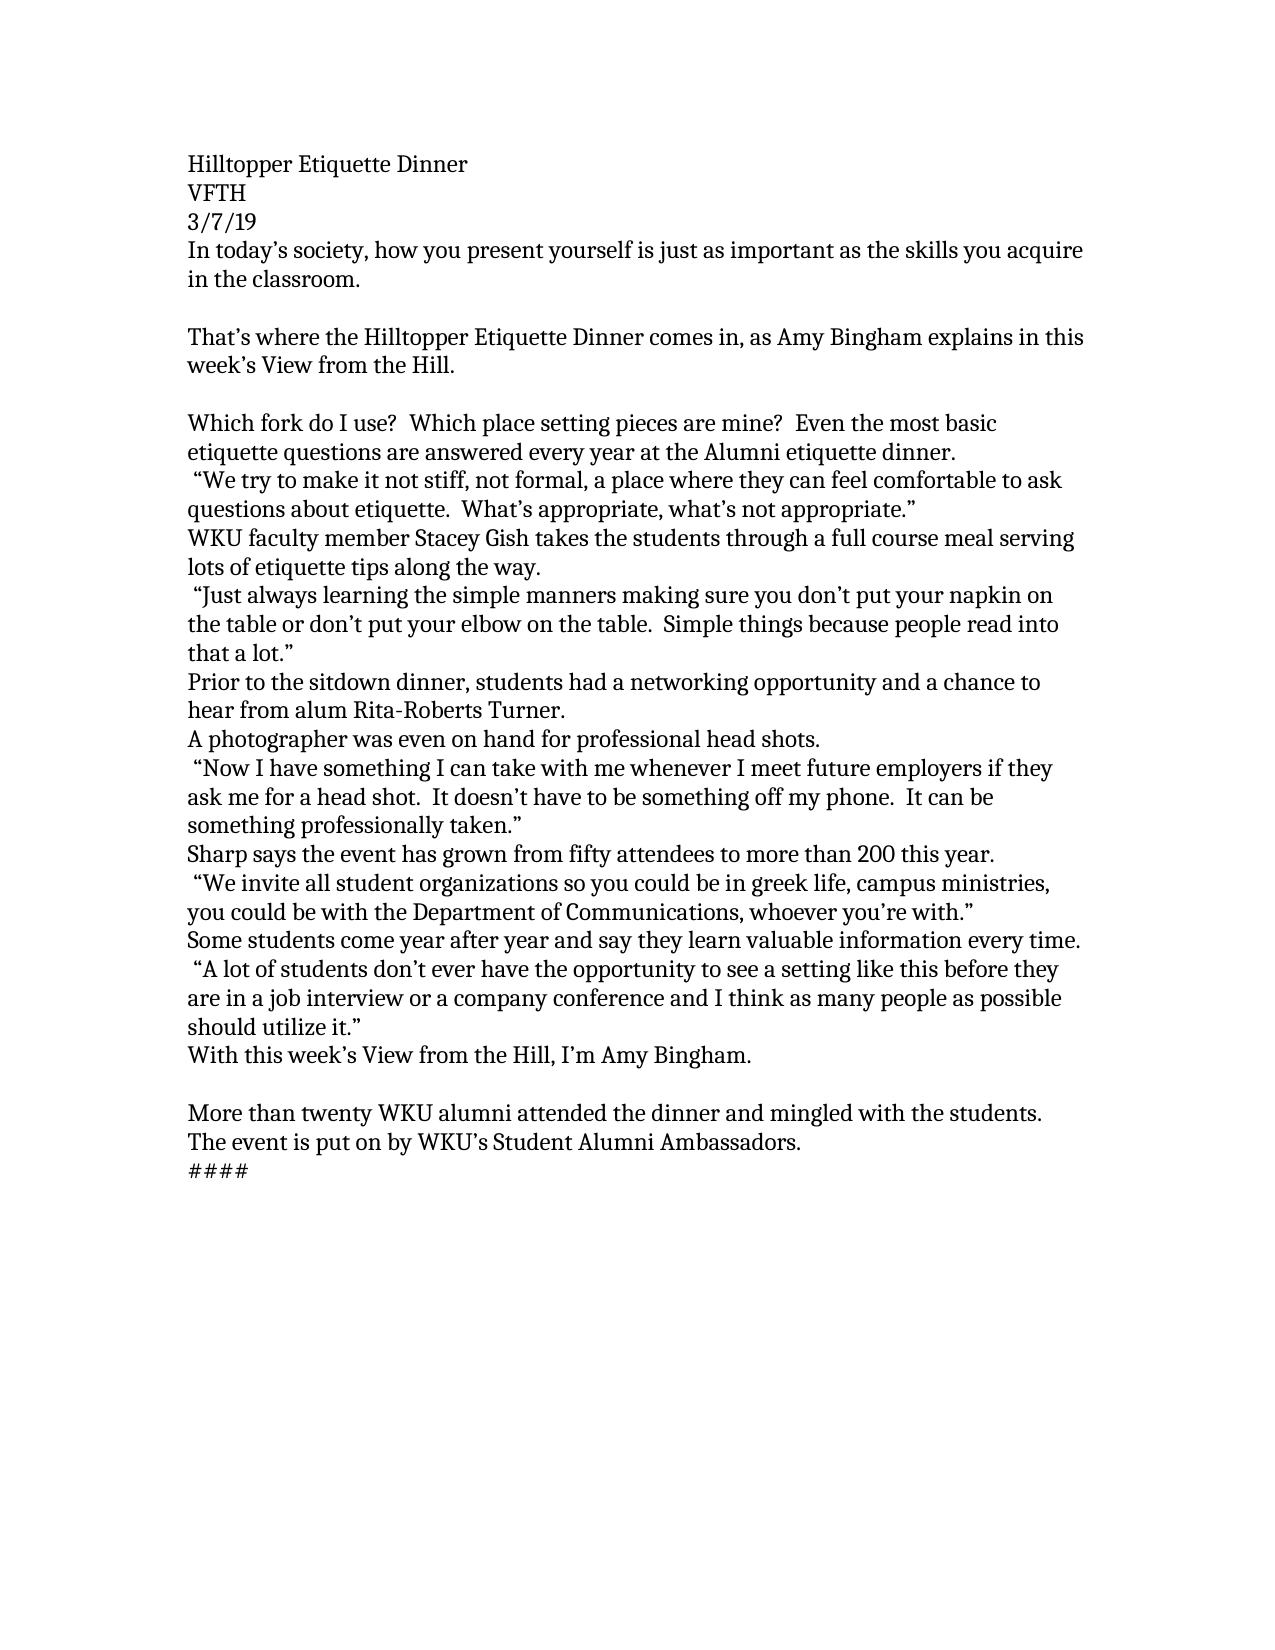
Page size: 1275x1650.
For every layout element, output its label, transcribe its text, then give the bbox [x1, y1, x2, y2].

text Hilltopper Etiquette Dinner [187, 150, 1087, 179]
text In today’s society, how you present yourself is just as important as the skills you acquire in the classroom. [187, 236, 1087, 294]
text “Now I have something I can take with me whenever I meet future employers if they ask me for a head shot. It doesn’t have to be something off my phone. It can be something professionally taken.” [187, 754, 1087, 840]
text Sharp says the event has grown from fifty attendees to more than 200 this year. [187, 840, 1087, 869]
text “Just always learning the simple manners making sure you don’t put your napkin on the table or don’t put your elbow on the table. Simple things because people read into that a lot.” [187, 581, 1087, 667]
text #### [187, 1156, 1087, 1185]
text A photographer was even on hand for professional head shots. [187, 725, 1087, 754]
text That’s where the Hilltopper Etiquette Dinner comes in, as Amy Bingham explains in this week’s View from the Hill. [187, 322, 1087, 380]
text “We try to make it not stiff, not formal, a place where they can feel comfortable to ask questions about etiquette. What’s appropriate, what’s not appropriate.” [187, 466, 1087, 524]
text With this week’s View from the Hill, I’m Amy Bingham. [187, 1041, 1087, 1070]
text “We invite all student organizations so you could be in greek life, campus ministries, you could be with the Department of Communications, whoever you’re with.” [187, 869, 1087, 926]
text More than twenty WKU alumni attended the dinner and mingled with the students. The event is put on by WKU’s Student Alumni Ambassadors. [187, 1099, 1087, 1156]
text Which fork do I use? Which place setting pieces are mine? Even the most basic etiquette questions are answered every year at the Alumni etiquette dinner. [187, 409, 1087, 466]
text WKU faculty member Stacey Gish takes the students through a full course meal serving lots of etiquette tips along the way. [187, 524, 1087, 581]
text Prior to the sitdown dinner, students had a networking opportunity and a chance to hear from alum Rita-Roberts Turner. [187, 667, 1087, 725]
text 3/7/19 [187, 207, 1087, 236]
text Some students come year after year and say they learn valuable information every time. [187, 926, 1087, 955]
text “A lot of students don’t ever have the opportunity to see a setting like this before they are in a job interview or a company conference and I think as many people as possible should utilize it.” [187, 955, 1087, 1041]
text VFTH [187, 179, 1087, 207]
